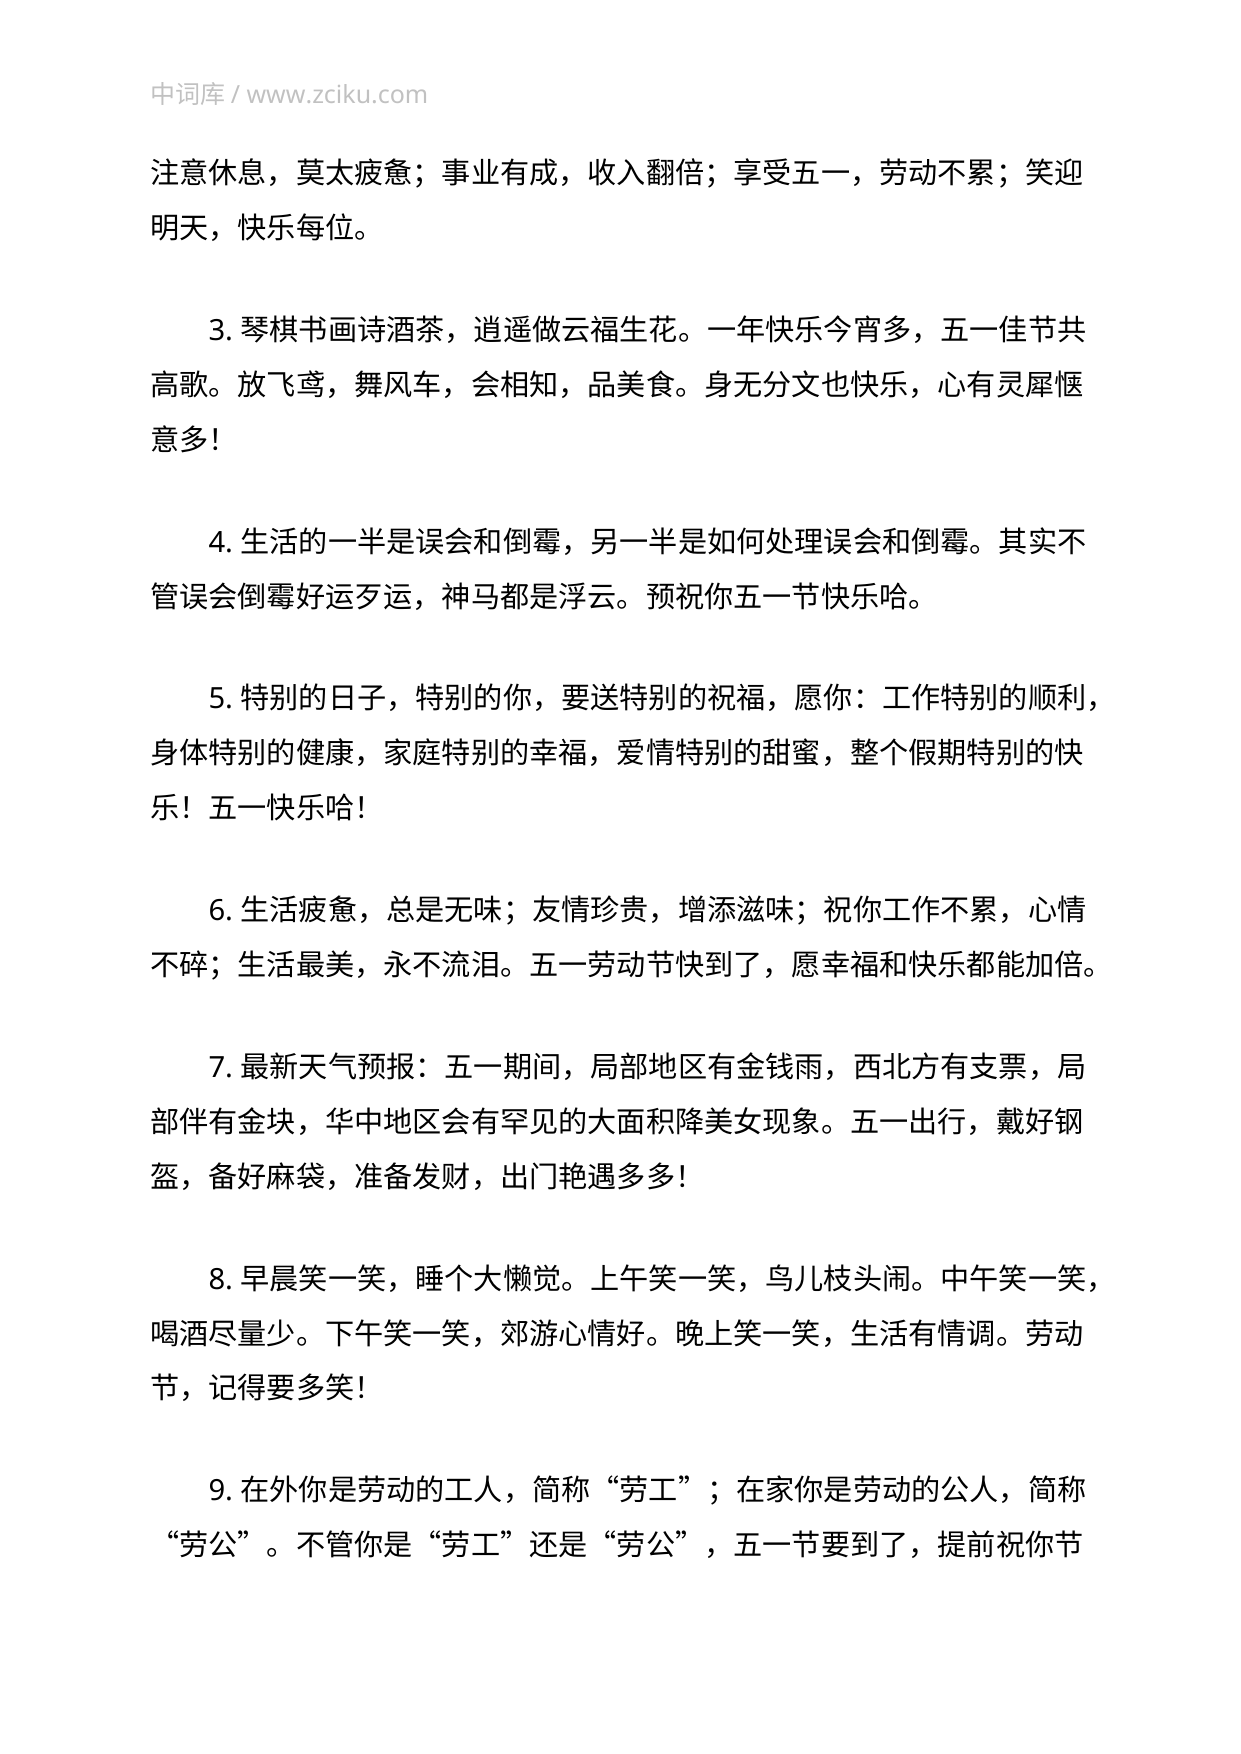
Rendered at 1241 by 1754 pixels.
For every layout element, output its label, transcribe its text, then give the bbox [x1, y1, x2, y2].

text 5. 特别的日子，特别的你，要送特别的祝福，愿你：工作特别的顺利，身体特别的健康，家庭特别的幸福，爱情特别的甜蜜，整个假期特别的快乐！五一快乐哈！ [150, 675, 1090, 827]
text 6. 生活疲惫，总是无味；友情珍贵，增添滋味；祝你工作不累，心情不碎；生活最美，永不流泪。五一劳动节快到了，愿幸福和快乐都能加倍。 [150, 887, 1090, 984]
text 8. 早晨笑一笑，睡个大懒觉。上午笑一笑，鸟儿枝头闹。中午笑一笑，喝酒尽量少。下午笑一笑，郊游心情好。晚上笑一笑，生活有情调。劳动节，记得要多笑！ [150, 1255, 1090, 1407]
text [150, 150, 1090, 247]
text 7. 最新天气预报：五一期间，局部地区有金钱雨，西北方有支票，局部伴有金块，华中地区会有罕见的大面积降美女现象。五一出行，戴好钢盔，备好麻袋，准备发财，出门艳遇多多！ [150, 1043, 1090, 1196]
text 4. 生活的一半是误会和倒霉，另一半是如何处理误会和倒霉。其实不管误会倒霉好运歹运，神马都是浮云。预祝你五一节快乐哈。 [150, 518, 1090, 616]
text 3. 琴棋书画诗酒茶，逍遥做云福生花。一年快乐今宵多，五一佳节共高歌。放飞鸢，舞风车，会相知，品美食。身无分文也快乐，心有灵犀惬意多！ [150, 307, 1090, 459]
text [150, 1467, 1090, 1564]
